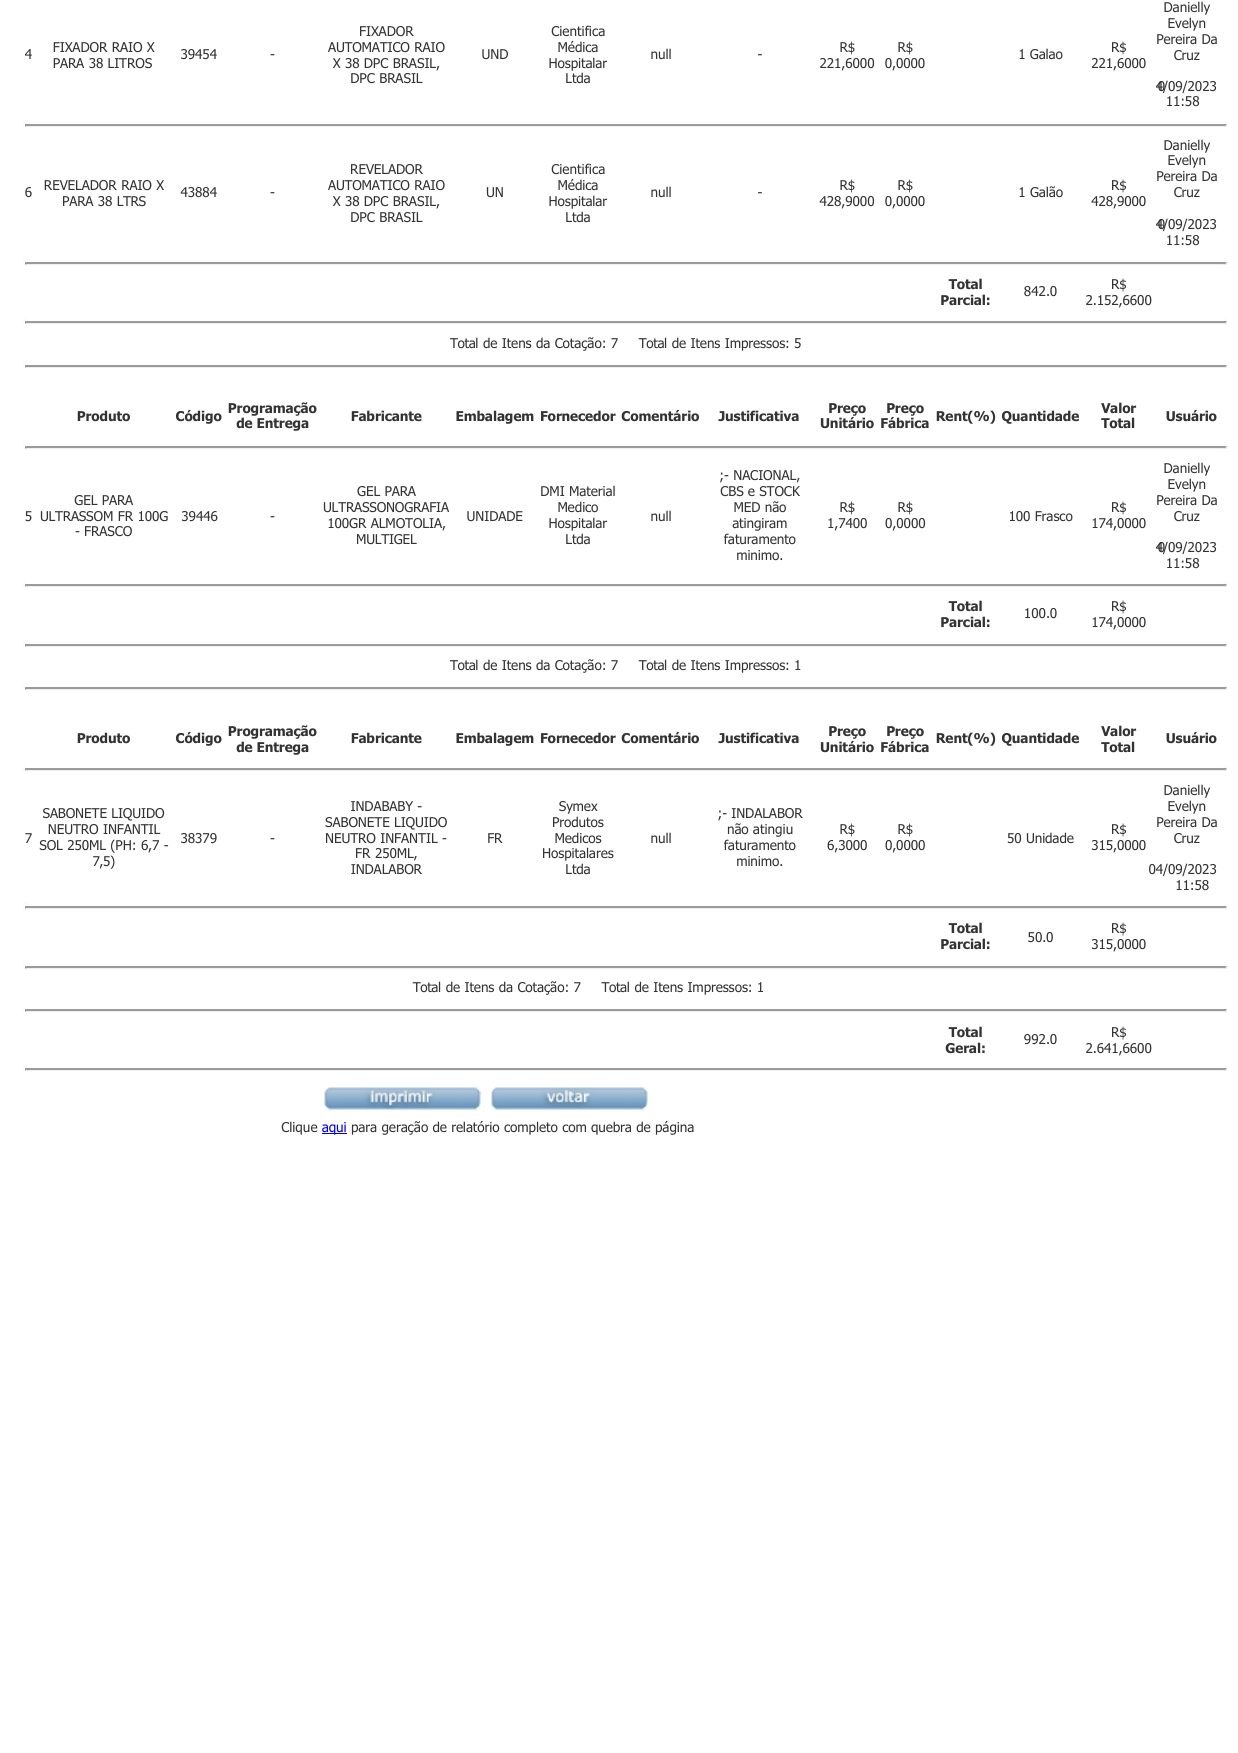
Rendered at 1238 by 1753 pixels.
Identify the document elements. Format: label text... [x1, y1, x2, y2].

text Pereira Da [1156, 32, 1237, 48]
text - [270, 508, 295, 524]
text AUTOMATICO RAIO [328, 39, 465, 55]
picture [22, 443, 1229, 451]
text X 38 DPC BRASIL, [333, 55, 465, 71]
text 1 Galão [1018, 184, 1083, 201]
picture [21, 134, 36, 252]
text Rent(%) Quantidade [936, 409, 1101, 425]
text Usuário [1166, 409, 1237, 425]
text 1 Galao [1018, 46, 1083, 63]
text NEUTRO INFANTIL [48, 822, 188, 838]
text Embalagem Fornecedor Comentário Justificativa [455, 731, 826, 747]
picture [22, 903, 1229, 911]
text 4/09/2023 [1156, 540, 1237, 556]
picture [997, 917, 1156, 957]
text MULTIGEL [356, 531, 471, 547]
picture [22, 1066, 1229, 1073]
text R$ [897, 177, 933, 193]
text Cientifica [551, 162, 628, 178]
picture [22, 318, 1229, 326]
text Total [948, 277, 1011, 293]
text 100 Frasco [1008, 508, 1093, 524]
text INDALABOR [351, 862, 442, 878]
text Cruz [1173, 831, 1237, 846]
picture [997, 273, 1156, 313]
text R$ [1111, 599, 1167, 615]
text Hospitalar [548, 193, 628, 209]
text 43884 [184, 184, 237, 201]
text null [650, 508, 692, 524]
text de Entrega [236, 416, 337, 432]
text Ltda [565, 71, 628, 87]
text R$ [1111, 822, 1167, 838]
text R$ [1111, 39, 1167, 55]
text 38379 [180, 830, 237, 846]
text Produto [77, 409, 151, 425]
text Hospitalares [542, 846, 634, 862]
picture [21, 397, 1231, 436]
picture [21, 457, 36, 576]
text 174,0000 [1091, 516, 1167, 531]
text Produtos [552, 814, 634, 831]
text 1 [327, 515, 354, 531]
text Código [175, 731, 242, 747]
text minimo. [736, 853, 823, 869]
text Embalagem Fornecedor Comentário Justificativa [455, 409, 826, 425]
text Total de Itens Impressos: 1 [639, 658, 825, 674]
text Danielly [1163, 783, 1237, 799]
picture [22, 684, 1229, 692]
text Cruz [1173, 185, 1237, 201]
text 2.641,6600 [1085, 1040, 1172, 1056]
text Total [948, 921, 1011, 937]
text Symex [558, 798, 618, 814]
text Unitário Fábrica [820, 740, 950, 756]
text 221,6000 0,0000 [819, 55, 946, 71]
picture [22, 1007, 1229, 1014]
text R$ [1111, 921, 1167, 937]
text - NACIONAL, [724, 468, 821, 484]
text 4/09/2023 [1156, 216, 1237, 232]
text REVELADOR RAIO X [44, 177, 184, 193]
text R$ [839, 822, 875, 837]
picture [22, 362, 1229, 370]
text Parcial: [940, 937, 1011, 953]
picture [21, 779, 36, 898]
text Ltda [565, 209, 628, 225]
text - [270, 46, 295, 63]
text CBS e STOCK [720, 484, 820, 500]
text R$ [839, 177, 875, 193]
text Médica [557, 39, 628, 55]
text Evelyn [1167, 16, 1237, 32]
text 7,5) [92, 853, 136, 869]
text - [270, 184, 295, 201]
text Fabricante [351, 731, 442, 747]
text Pereira Da [1156, 493, 1237, 508]
text UND [481, 46, 528, 63]
text 50 Unidade [1007, 830, 1094, 846]
text 04/09/2023 [1148, 862, 1237, 878]
picture [22, 641, 1229, 649]
text R$ [1111, 277, 1147, 292]
text - [757, 46, 782, 63]
text null [650, 184, 692, 201]
text Cruz [1173, 508, 1237, 524]
text DPC BRASIL [350, 209, 465, 225]
text UNIDADE [466, 508, 543, 524]
picture [21, 720, 1231, 760]
text Parcial: [940, 293, 1011, 308]
picture [22, 765, 1229, 773]
text Parcial: [940, 615, 1011, 631]
picture [21, 0, 36, 116]
text - [270, 830, 295, 846]
text Geral: [945, 1041, 1006, 1056]
text FR [487, 830, 523, 846]
text 428,9000 [1091, 193, 1167, 209]
text minimo. [736, 547, 817, 563]
text 4 [24, 46, 52, 63]
text 221,6000 [1091, 55, 1167, 71]
text Programação [228, 400, 337, 416]
picture [22, 121, 1229, 129]
picture [997, 1021, 1156, 1060]
text 315,0000 [1091, 937, 1167, 953]
text Hospitalar [548, 55, 628, 71]
text MED não [733, 500, 820, 516]
text PARA 38 LTRS [62, 193, 184, 209]
text Danielly [1163, 137, 1237, 153]
text 42.0 [1031, 284, 1077, 300]
text - [757, 184, 782, 201]
text 1:58 [1182, 878, 1229, 894]
picture [22, 963, 1229, 971]
text faturamento [723, 531, 817, 547]
text 315,0000 [1091, 838, 1167, 853]
text REVELADOR [350, 162, 465, 178]
text SABONETE LIQUIDO [325, 814, 468, 831]
text R$ [1111, 177, 1167, 193]
text 11:58 [1166, 556, 1237, 572]
text Evelyn [1167, 153, 1237, 169]
text NEUTRO INFANTIL - [325, 831, 468, 846]
text Médica [557, 178, 628, 193]
text Usuário [1166, 731, 1237, 747]
text Cientifica [551, 23, 628, 39]
text de Entrega [236, 740, 337, 756]
text FRASCO [84, 524, 153, 540]
picture [997, 595, 1156, 635]
text AUTOMATICO RAIO [328, 178, 465, 193]
text Danielly [1163, 0, 1237, 16]
text ULTRASSONOGRAFIA [323, 500, 471, 516]
text Pereira Da [1156, 169, 1237, 185]
text 1,7400 0,0000 [827, 515, 946, 531]
text PARA 38 LITROS [53, 55, 175, 71]
text DMI Material [540, 484, 636, 500]
text Total de Itens Impressos: 1 [601, 980, 788, 996]
text 6 [24, 184, 52, 201]
text Total de Itens Impressos: 5 [639, 336, 825, 352]
text Medicos [554, 831, 634, 846]
text não atingiu [727, 822, 823, 838]
text 92.0 [1031, 1032, 1077, 1048]
text Produto [77, 731, 151, 747]
text DPC BRASIL [350, 71, 465, 87]
text Total [948, 1024, 1006, 1041]
text FIXADOR RAIO X [53, 39, 175, 55]
picture [22, 581, 1229, 589]
text null [650, 830, 692, 846]
text UN [486, 184, 524, 201]
text Preço Preço [828, 724, 950, 740]
picture [22, 259, 1229, 267]
text Total [1101, 740, 1157, 756]
text Cruz [1173, 48, 1237, 64]
text Evelyn [1167, 799, 1237, 815]
text ULTRASSOM FR 100G 39446 [52, 508, 242, 524]
text GEL PARA [74, 492, 242, 508]
picture [489, 1086, 653, 1112]
text 6,3000 0,0000 [827, 837, 946, 853]
text FIXADOR [359, 23, 434, 39]
text Total de Itens da Cotação: 7 [413, 980, 601, 996]
text Valor [1101, 724, 1157, 740]
text R$ [1111, 499, 1167, 516]
text R$ [897, 39, 933, 55]
text Evelyn [1167, 477, 1237, 493]
text null [650, 46, 692, 63]
text Total [1101, 416, 1157, 432]
text 39454 [180, 46, 237, 63]
text Ltda [565, 531, 636, 547]
text atingiram [732, 515, 808, 531]
text R$ [897, 499, 933, 515]
text FR 250ML, [355, 846, 468, 862]
text Medico [557, 500, 636, 516]
text 0.0 [1035, 929, 1074, 946]
text Rent(%) Quantidade [936, 731, 1101, 747]
text 11:58 [1166, 232, 1237, 248]
text 00GR ALMOTOLIA, [354, 516, 471, 531]
text 174,0000 [1091, 615, 1167, 631]
text R$ [1111, 1024, 1147, 1040]
text Unitário Fábrica [820, 416, 950, 432]
text ;- INDALABOR [717, 806, 823, 822]
text 428,9000 0,0000 [819, 193, 946, 209]
text 7 [24, 830, 52, 846]
text 2.152,6600 [1085, 292, 1172, 308]
text Preço Preço [828, 400, 950, 416]
text INDABABY - [350, 798, 442, 814]
text Valor [1101, 400, 1157, 416]
text X 38 DPC BRASIL, [333, 193, 465, 209]
text 5 [24, 508, 52, 524]
text Fabricante [351, 409, 442, 425]
text GEL PARA [357, 484, 471, 500]
text 4/09/2023 [1156, 78, 1237, 94]
text Danielly [1163, 461, 1237, 477]
text SABONETE LIQUIDO [42, 806, 188, 822]
text Ltda [565, 862, 634, 878]
text R$ [897, 822, 933, 837]
text Total [948, 599, 1011, 615]
text Pereira Da [1156, 815, 1237, 831]
text R$ [839, 499, 875, 515]
text Hospitalar [548, 516, 636, 531]
text Clique aqui para geração de relatório completo com quebra de página [281, 1119, 719, 1136]
text Total de Itens da Cotação: 7 [450, 336, 639, 352]
text 00.0 [1031, 606, 1077, 622]
text Código [175, 409, 242, 425]
text Total de Itens da Cotação: 7 [450, 658, 639, 674]
text SOL 250ML (PH: 6,7 - [39, 838, 188, 853]
text Programação [228, 724, 337, 740]
text faturamento [723, 838, 823, 853]
text R$ [839, 39, 875, 55]
text 11:58 [1166, 94, 1237, 110]
picture [322, 1086, 486, 1112]
